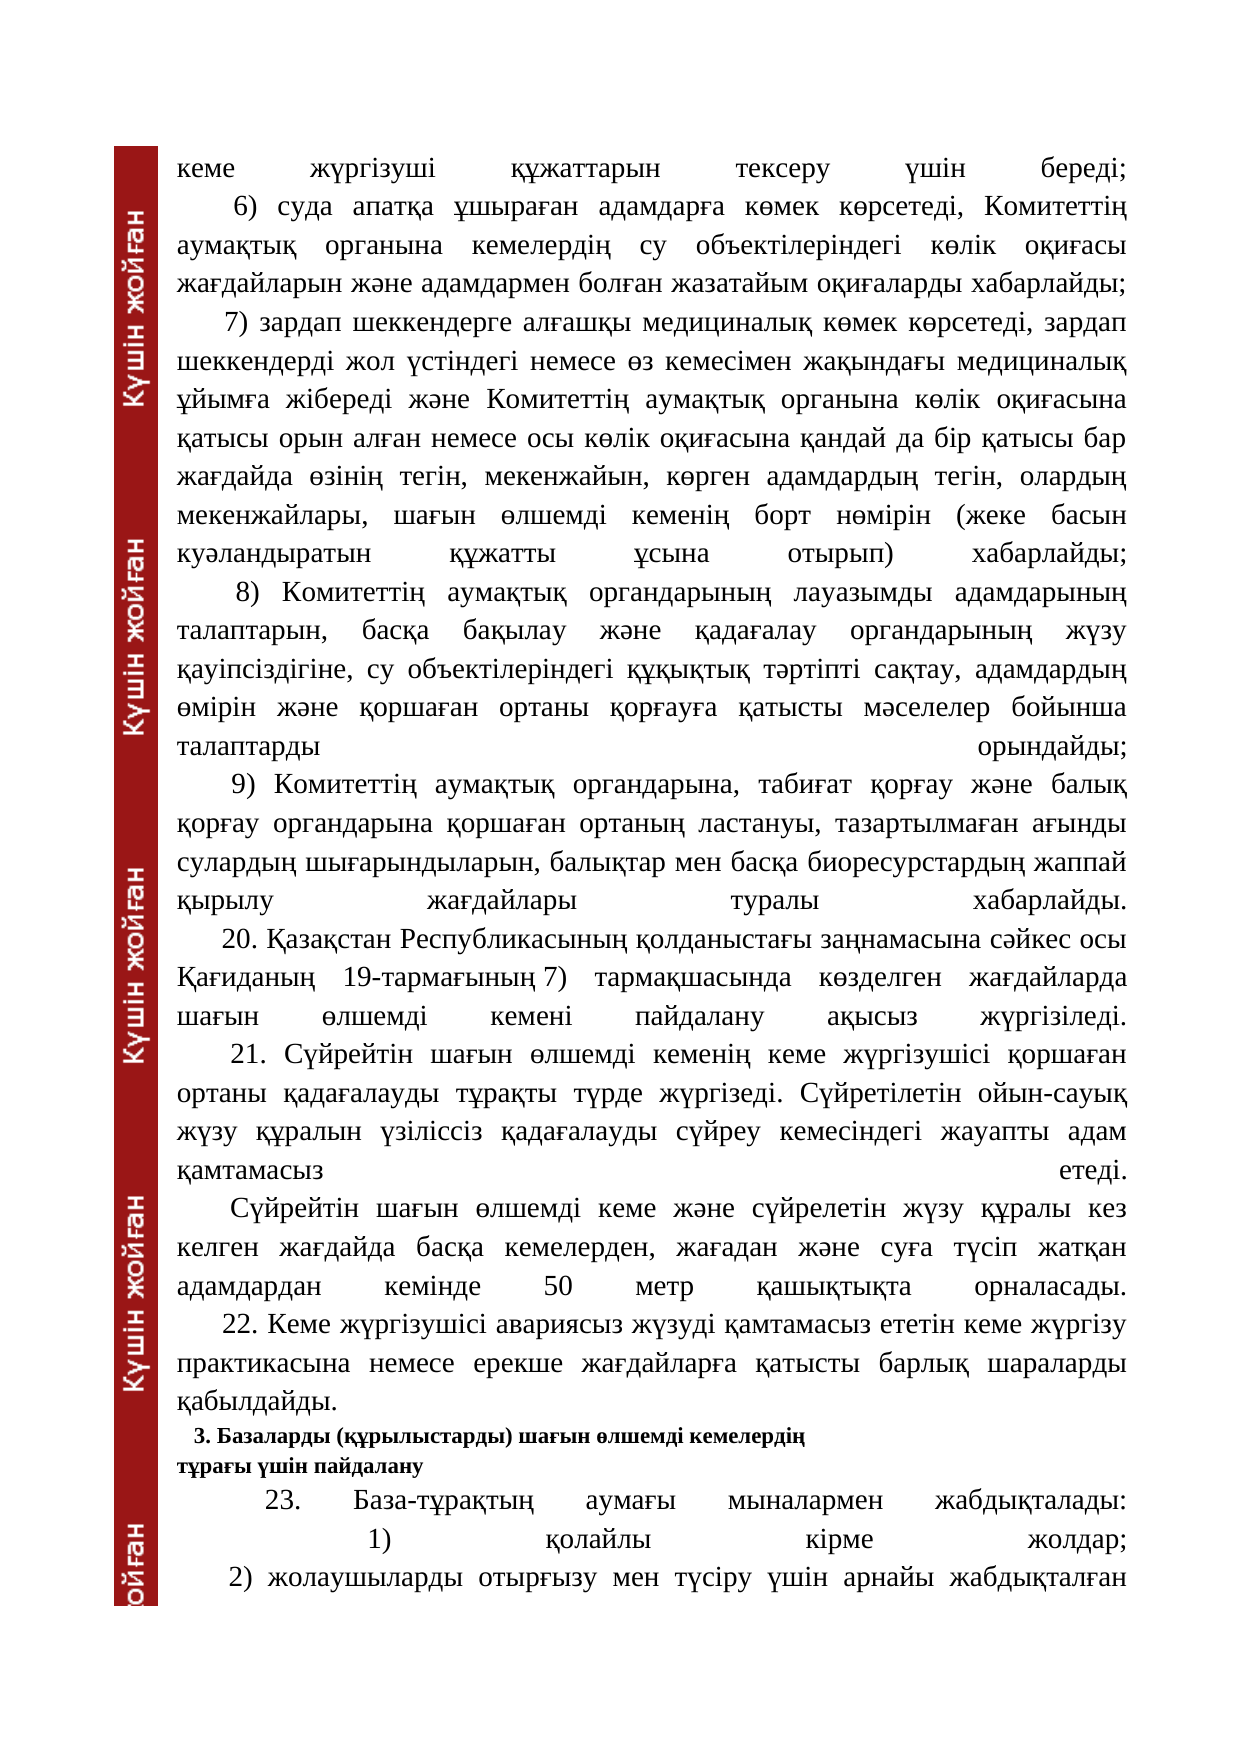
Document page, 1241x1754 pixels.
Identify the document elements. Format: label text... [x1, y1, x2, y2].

picture [114, 1478, 158, 1482]
picture [114, 146, 158, 150]
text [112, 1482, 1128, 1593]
text 3. Базаларды (құрылыстарды) шағын өлшемді кемелердің тұрағы үшін пайдалану [112, 1422, 1128, 1478]
picture [114, 1593, 158, 1606]
picture [114, 1417, 158, 1422]
